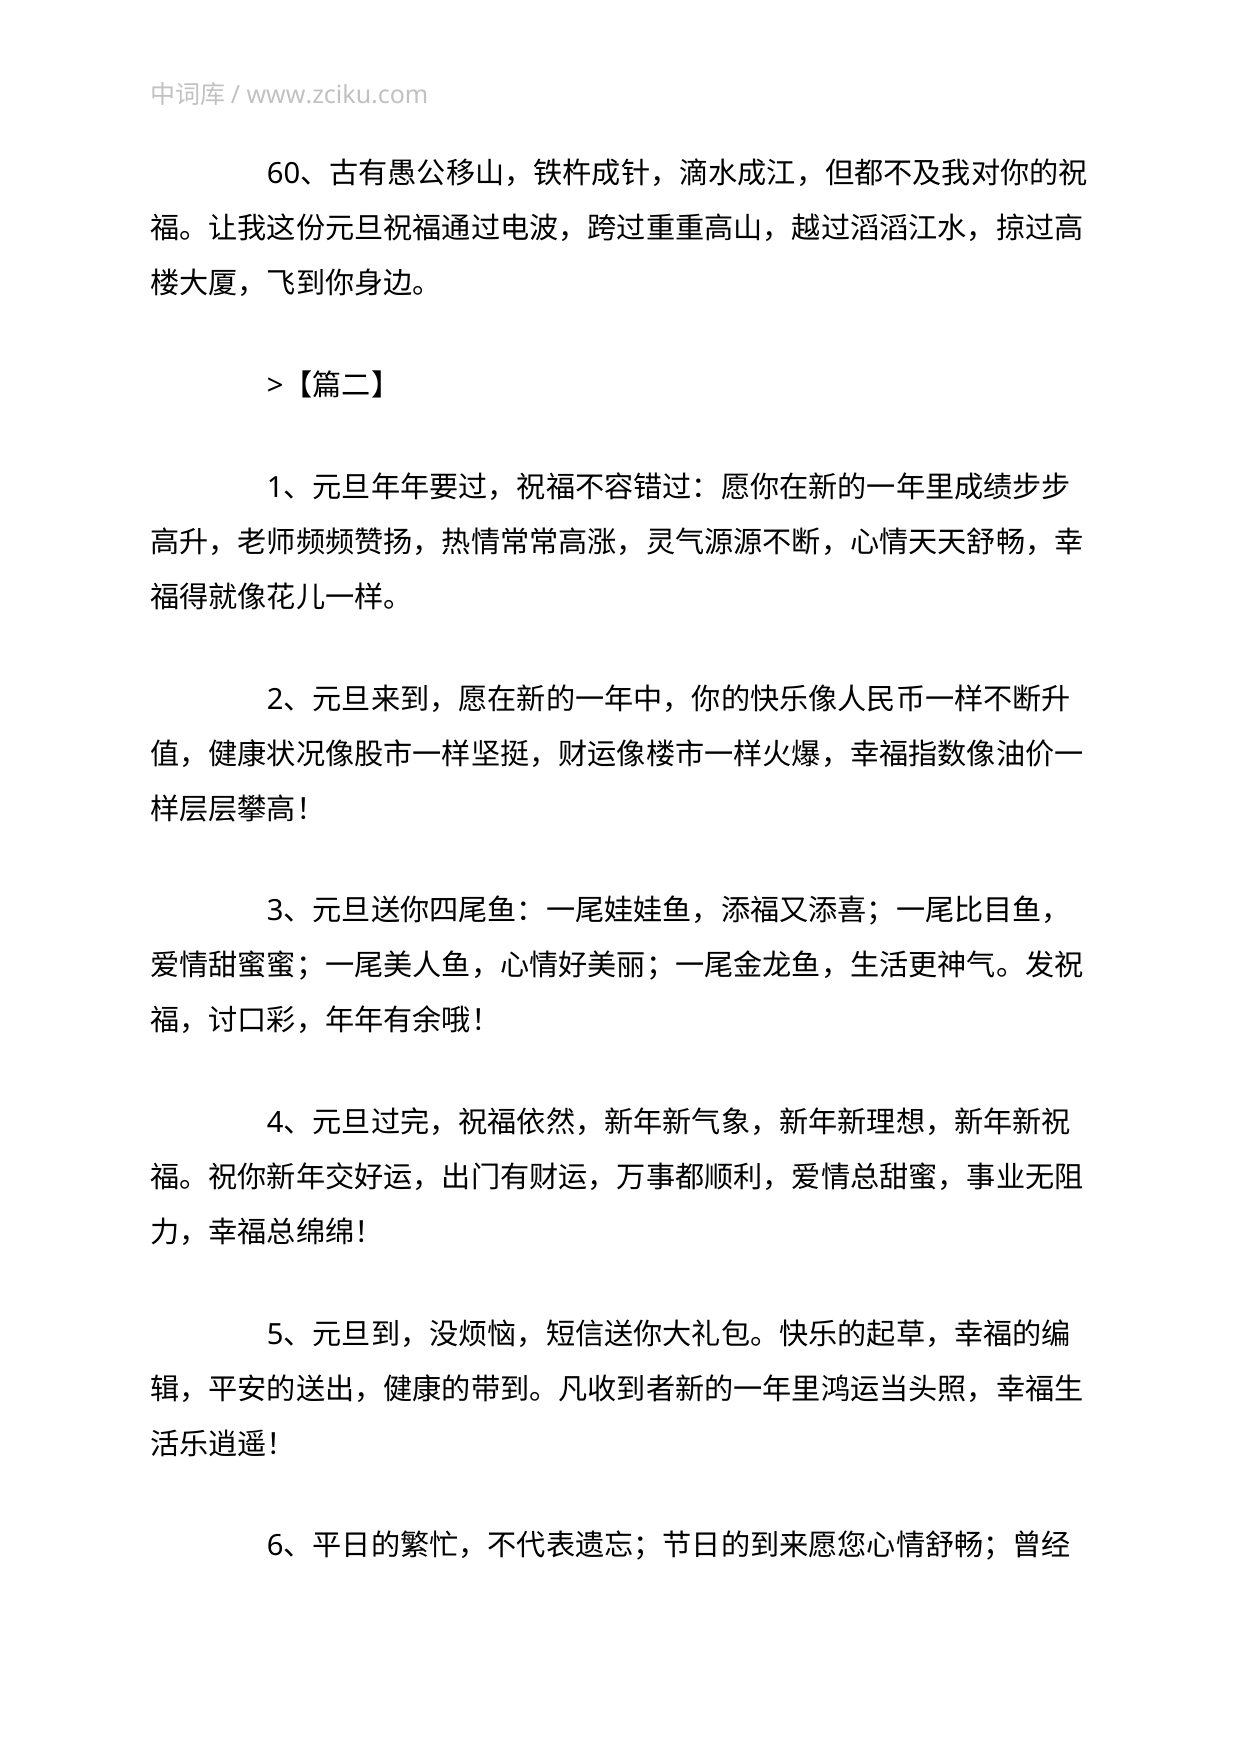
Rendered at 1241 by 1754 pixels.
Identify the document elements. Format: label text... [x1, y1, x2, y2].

text 2、元旦来到，愿在新的一年中，你的快乐像人民币一样不断升值，健康状况像股市一样坚挺，财运像楼市一样火爆，幸福指数像油价一样层层攀高！ [150, 675, 1090, 827]
text 1、元旦年年要过，祝福不容错过：愿你在新的一年里成绩步步高升，老师频频赞扬，热情常常高涨，灵气源源不断，心情天天舒畅，幸福得就像花儿一样。 [150, 464, 1090, 616]
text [150, 1522, 1090, 1564]
text 4、元旦过完，祝福依然，新年新气象，新年新理想，新年新祝福。祝你新年交好运，出门有财运，万事都顺利，爱情总甜蜜，事业无阻力，幸福总绵绵！ [150, 1099, 1090, 1251]
text 5、元旦到，没烦恼，短信送你大礼包。快乐的起草，幸福的编辑，平安的送出，健康的带到。凡收到者新的一年里鸿运当头照，幸福生活乐逍遥！ [150, 1310, 1090, 1462]
text 60、古有愚公移山，铁杵成针，滴水成江，但都不及我对你的祝福。让我这份元旦祝福通过电波，跨过重重高山，越过滔滔江水，掠过高楼大厦，飞到你身边。 [150, 150, 1090, 302]
text >【篇二】 [150, 362, 1090, 404]
text 3、元旦送你四尾鱼：一尾娃娃鱼，添福又添喜；一尾比目鱼，爱情甜蜜蜜；一尾美人鱼，心情好美丽；一尾金龙鱼，生活更神气。发祝福，讨口彩，年年有余哦！ [150, 887, 1090, 1039]
